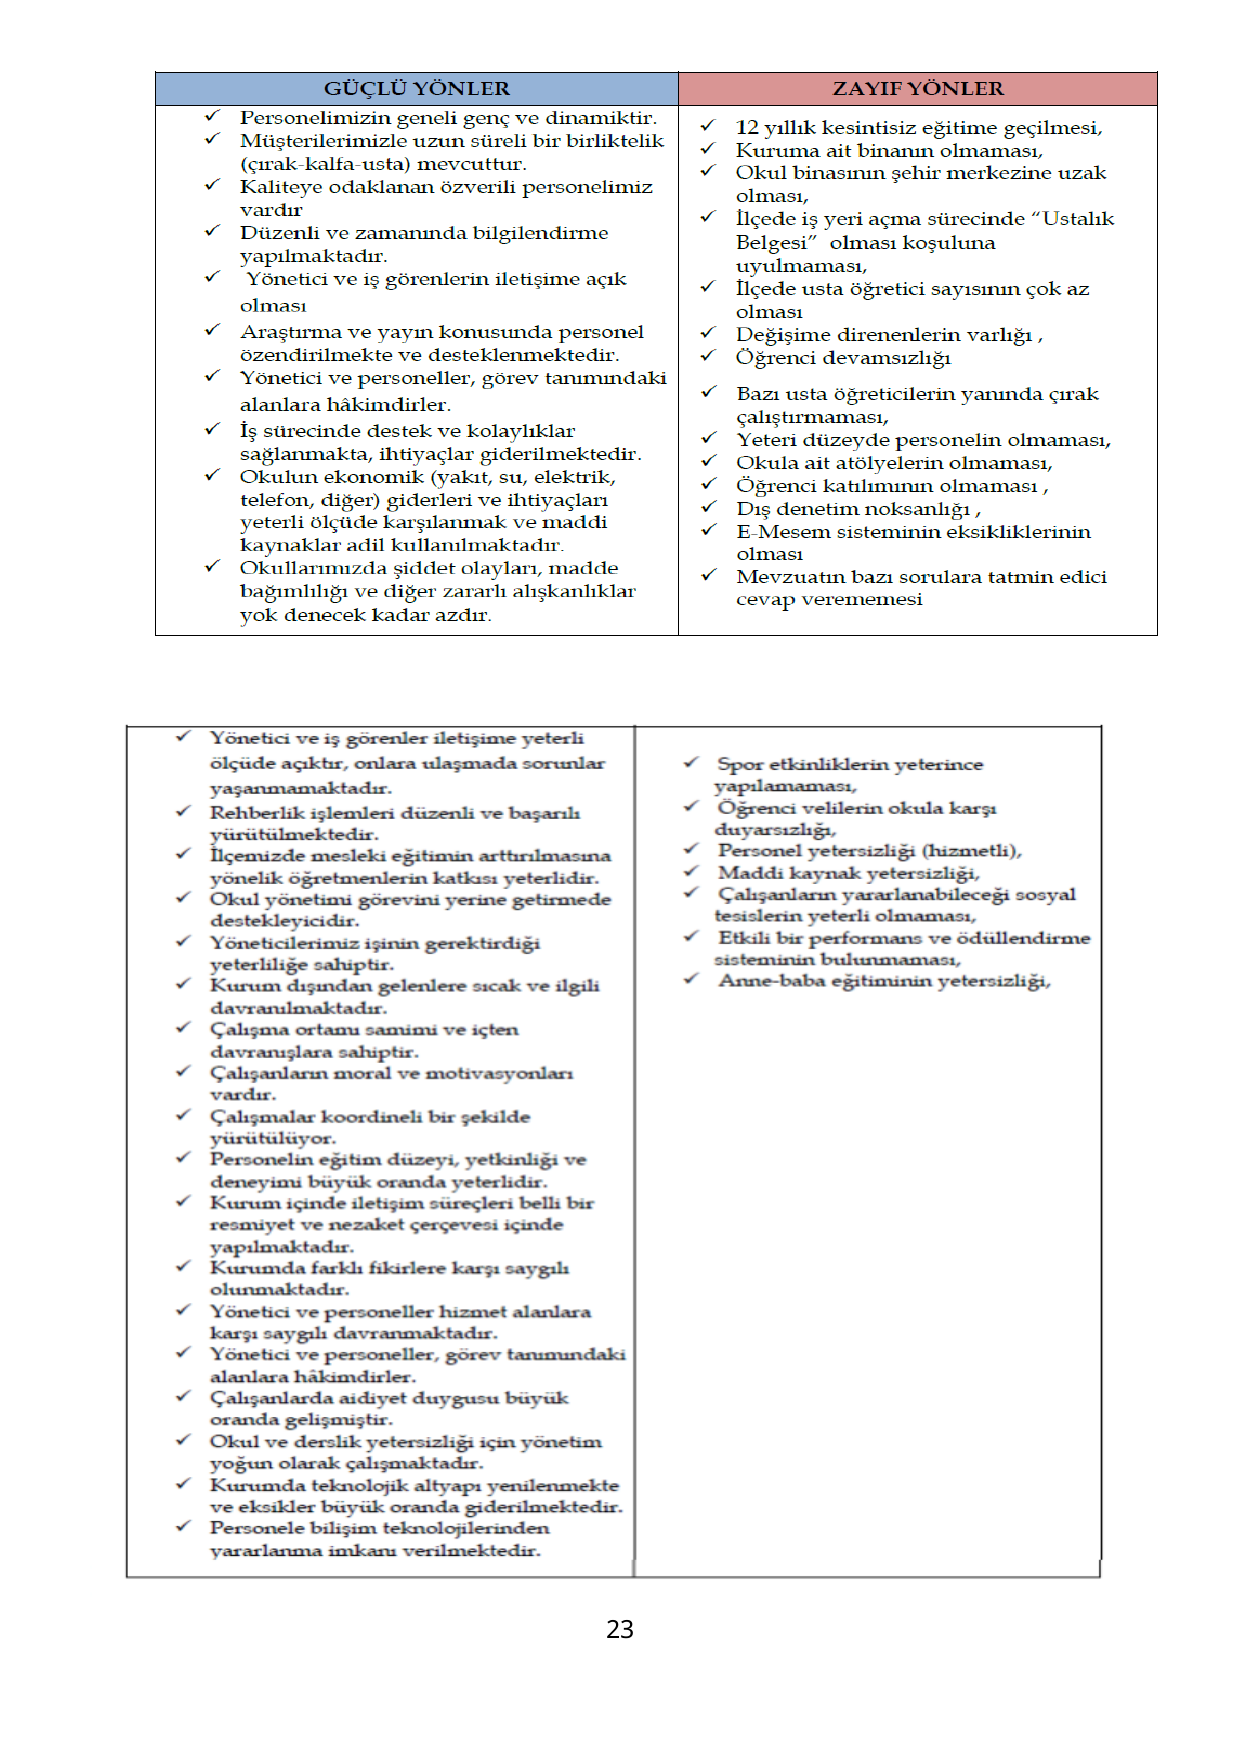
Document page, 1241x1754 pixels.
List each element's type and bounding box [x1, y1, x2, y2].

picture [140, 59, 1174, 650]
picture [90, 705, 1150, 1605]
